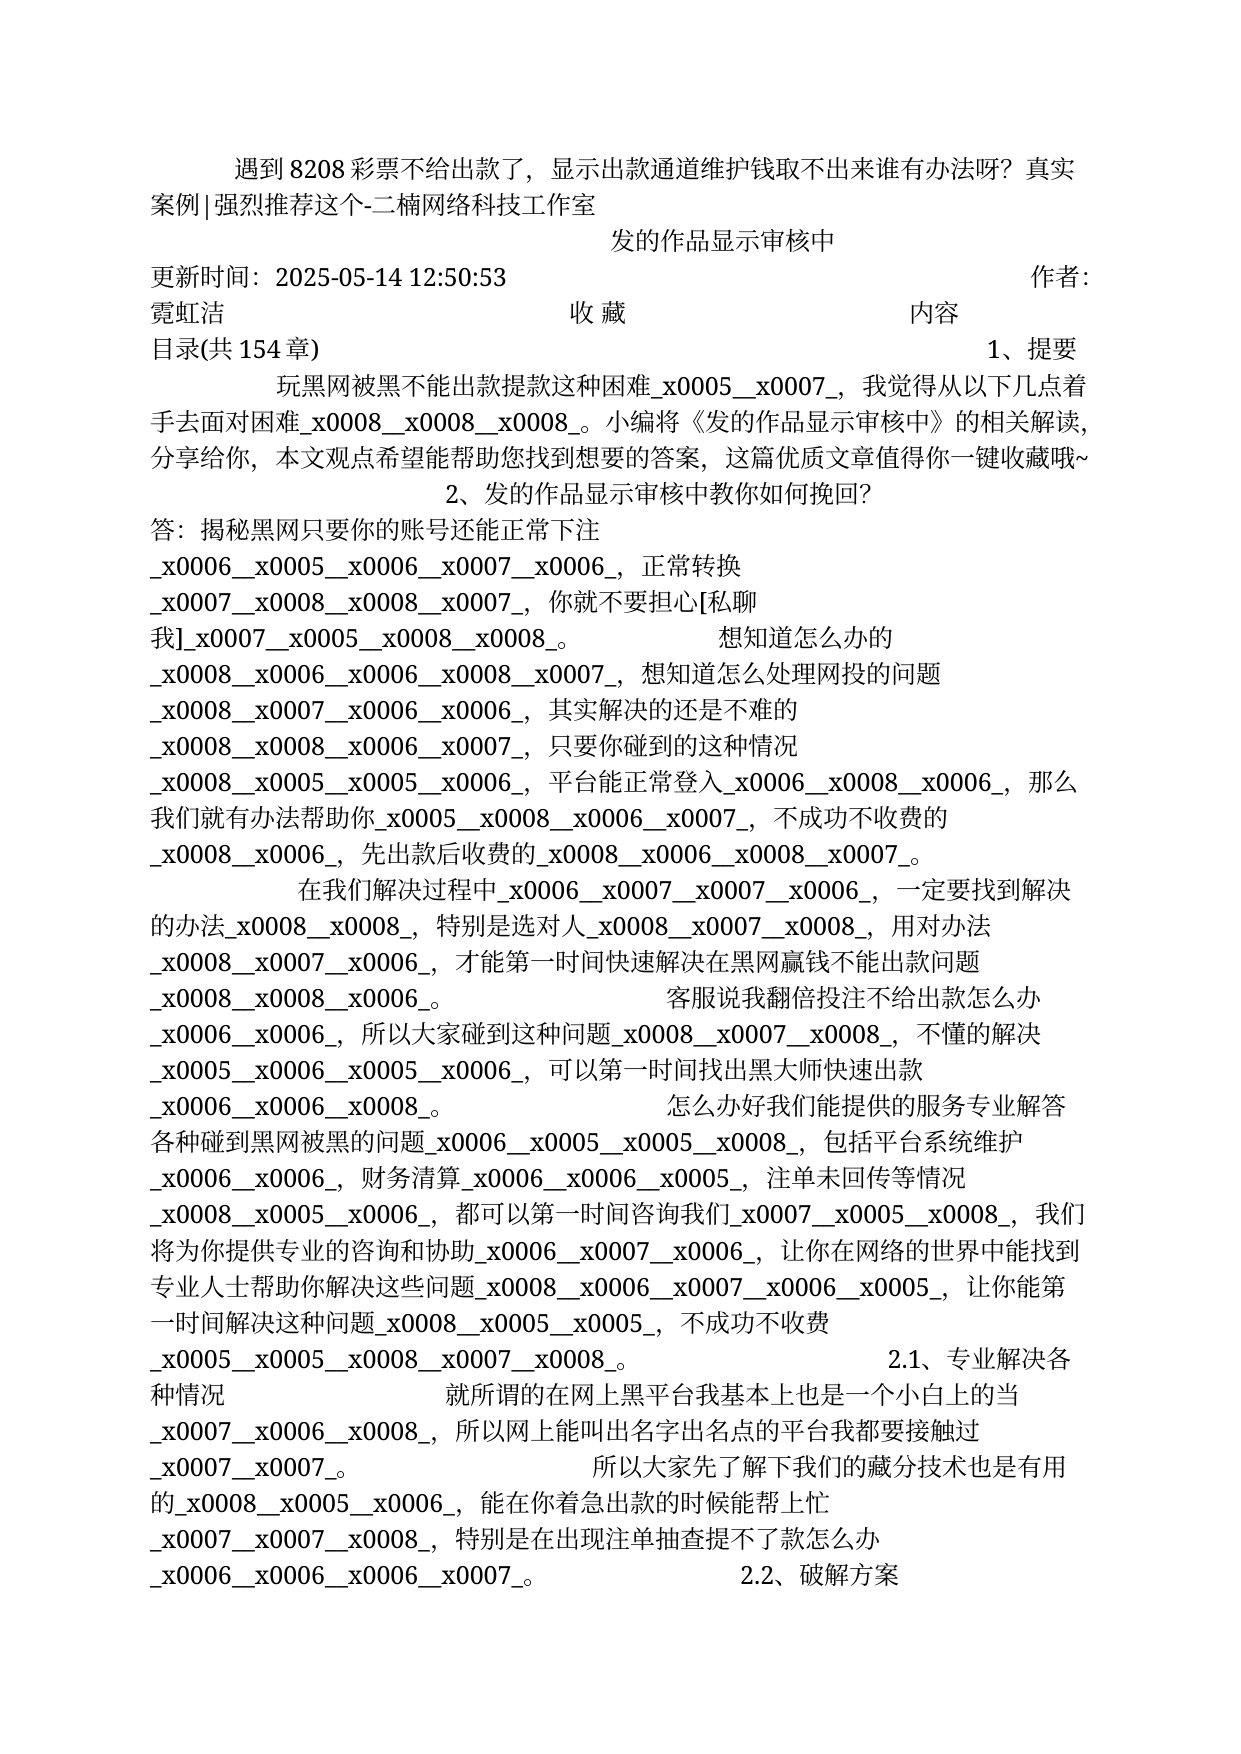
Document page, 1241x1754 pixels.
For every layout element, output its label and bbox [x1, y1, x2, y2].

text [150, 150, 1090, 1592]
